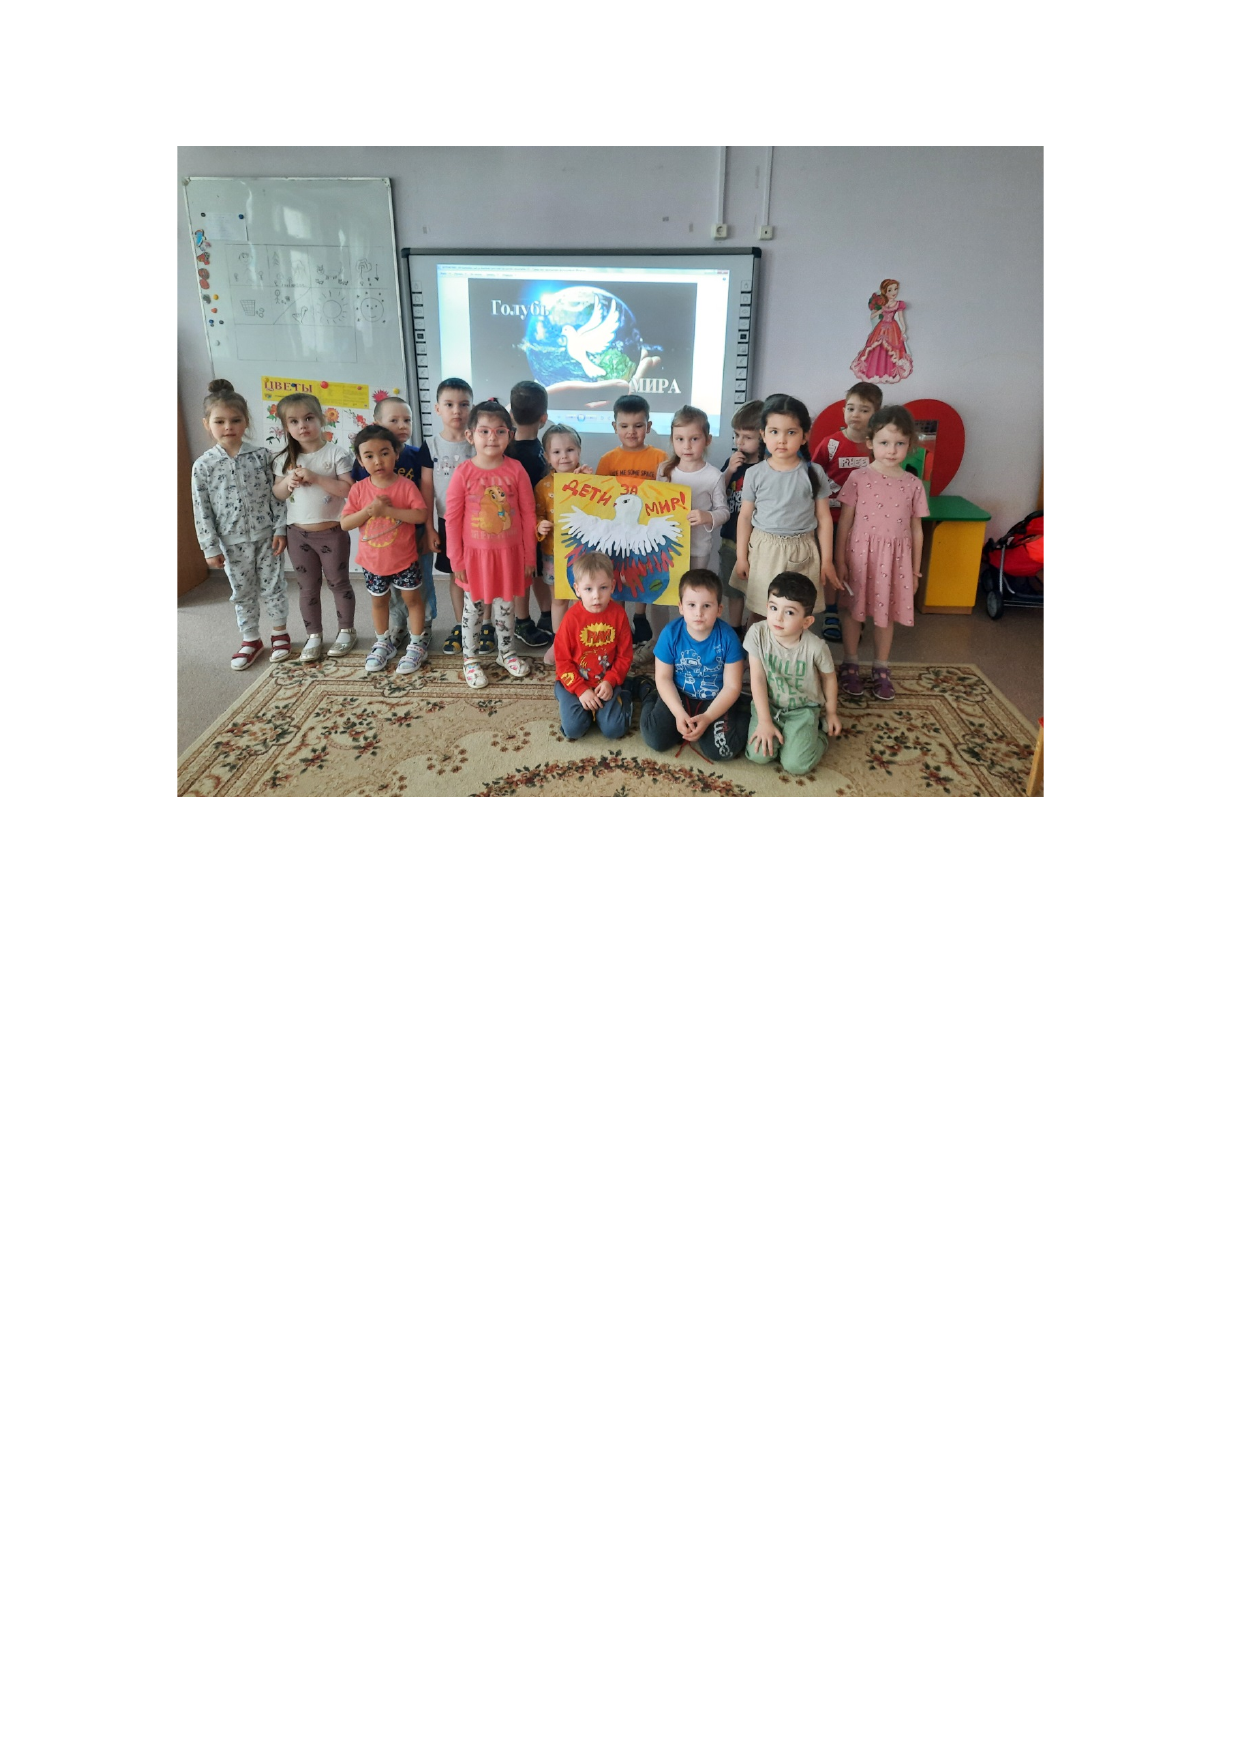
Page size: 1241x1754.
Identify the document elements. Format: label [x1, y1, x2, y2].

picture [177, 146, 1044, 797]
